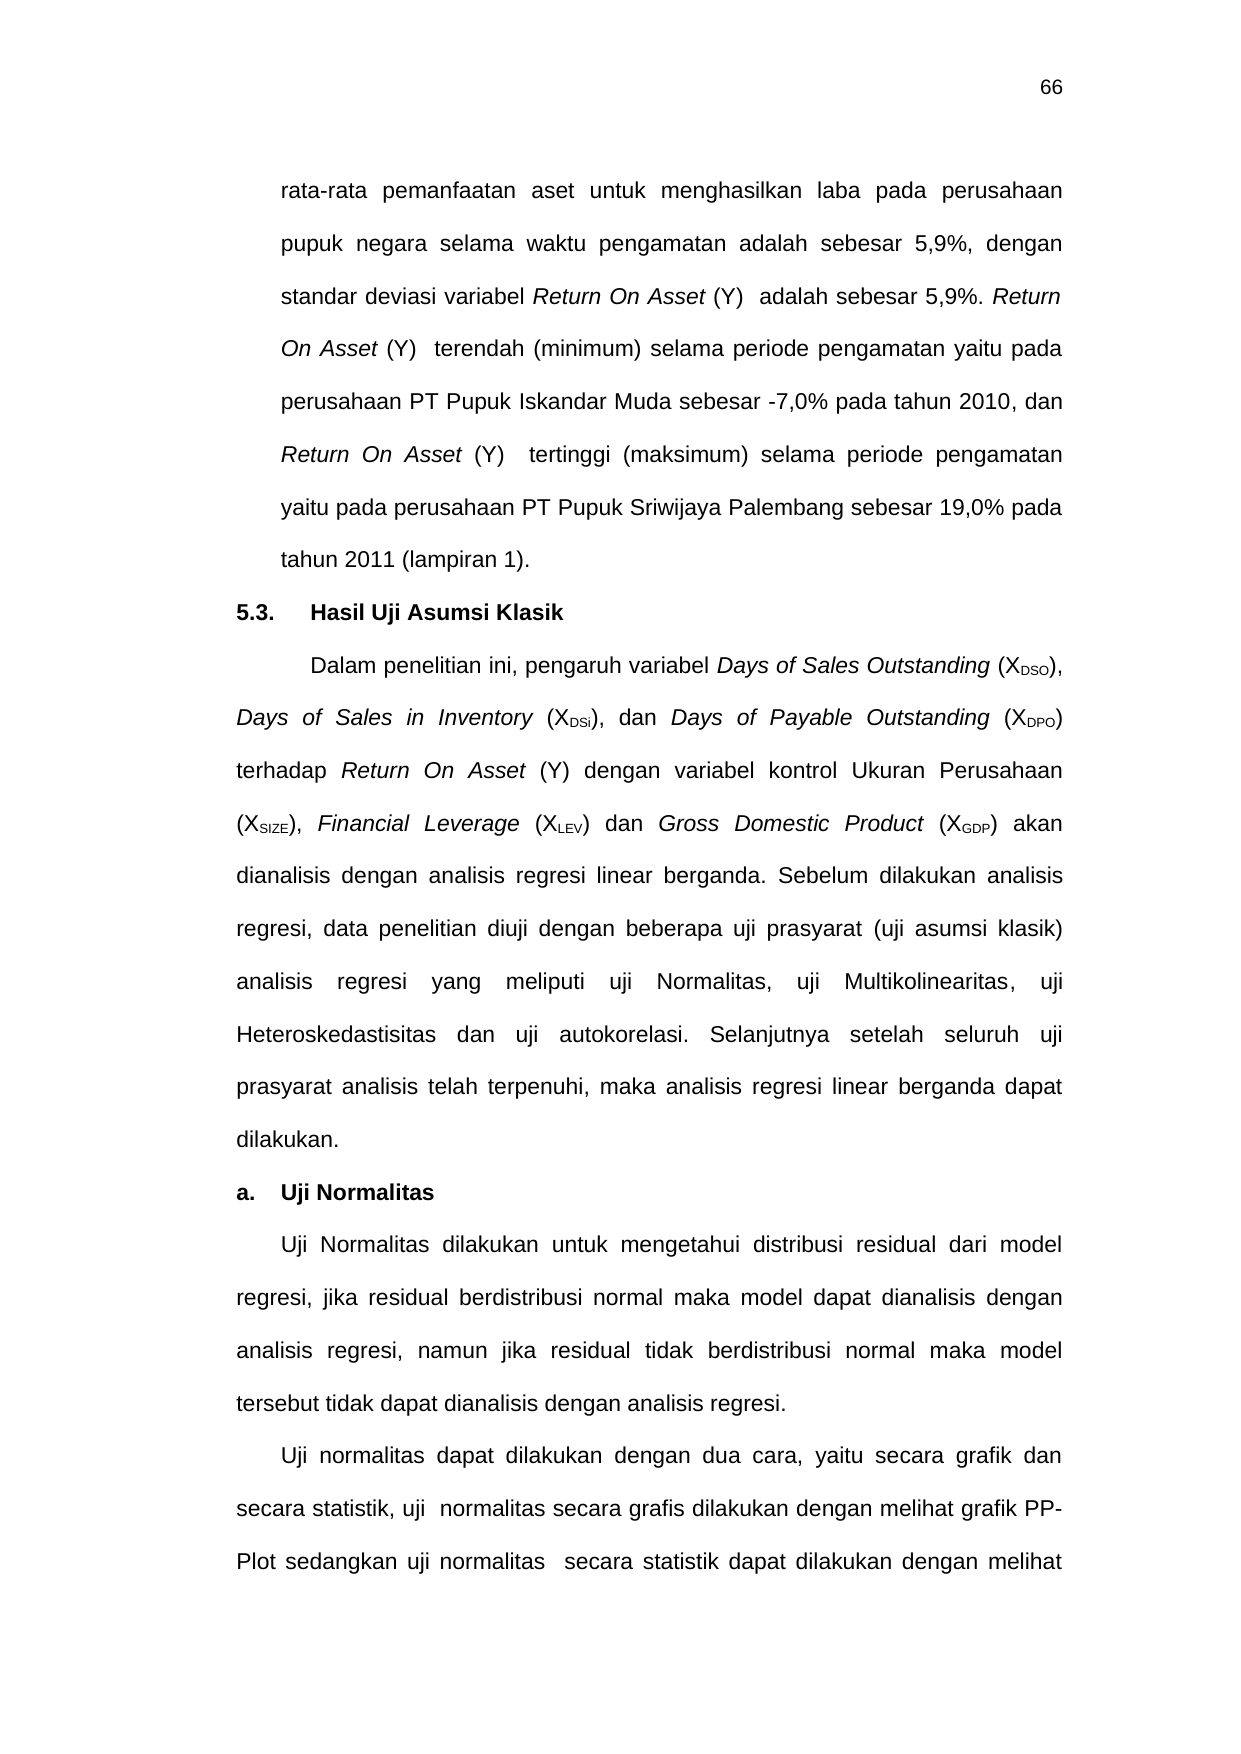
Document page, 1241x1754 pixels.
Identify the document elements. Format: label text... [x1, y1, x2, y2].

list Uji Normalitas [236, 1179, 1063, 1205]
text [236, 1442, 1063, 1574]
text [281, 177, 1063, 572]
text Uji Normalitas dilakukan untuk mengetahui distribusi residual dari model regresi, jika residual berdistribusi normal maka model dapat dianalisis dengan analisis regresi, namun jika residual tidak berdistribusi normal maka model tersebut tidak dapat dianalisis dengan analisis regresi. [236, 1231, 1063, 1416]
text Dalam penelitian ini, pengaruh variabel Days of Sales Outstanding (XDSO), Days of Sales in Inventory (XDSi), dan Days of Payable Outstanding (XDPO) terhadap Return On Asset (Y) dengan variabel kontrol Ukuran Perusahaan (XSIZE), Financial Leverage (XLEV) dan Gross Domestic Product (XGDP) akan dianalisis dengan analisis regresi linear berganda. Sebelum dilakukan analisis regresi, data penelitian diuji dengan beberapa uji prasyarat (uji asumsi klasik) analisis regresi yang meliputi uji Normalitas, uji Multikolinearitas, uji Heteroskedastisitas dan uji autokorelasi. Selanjutnya setelah seluruh uji prasyarat analisis telah terpenuhi, maka analisis regresi linear berganda dapat dilakukan. [236, 652, 1063, 1152]
list Hasil Uji Asumsi Klasik [236, 599, 1063, 625]
